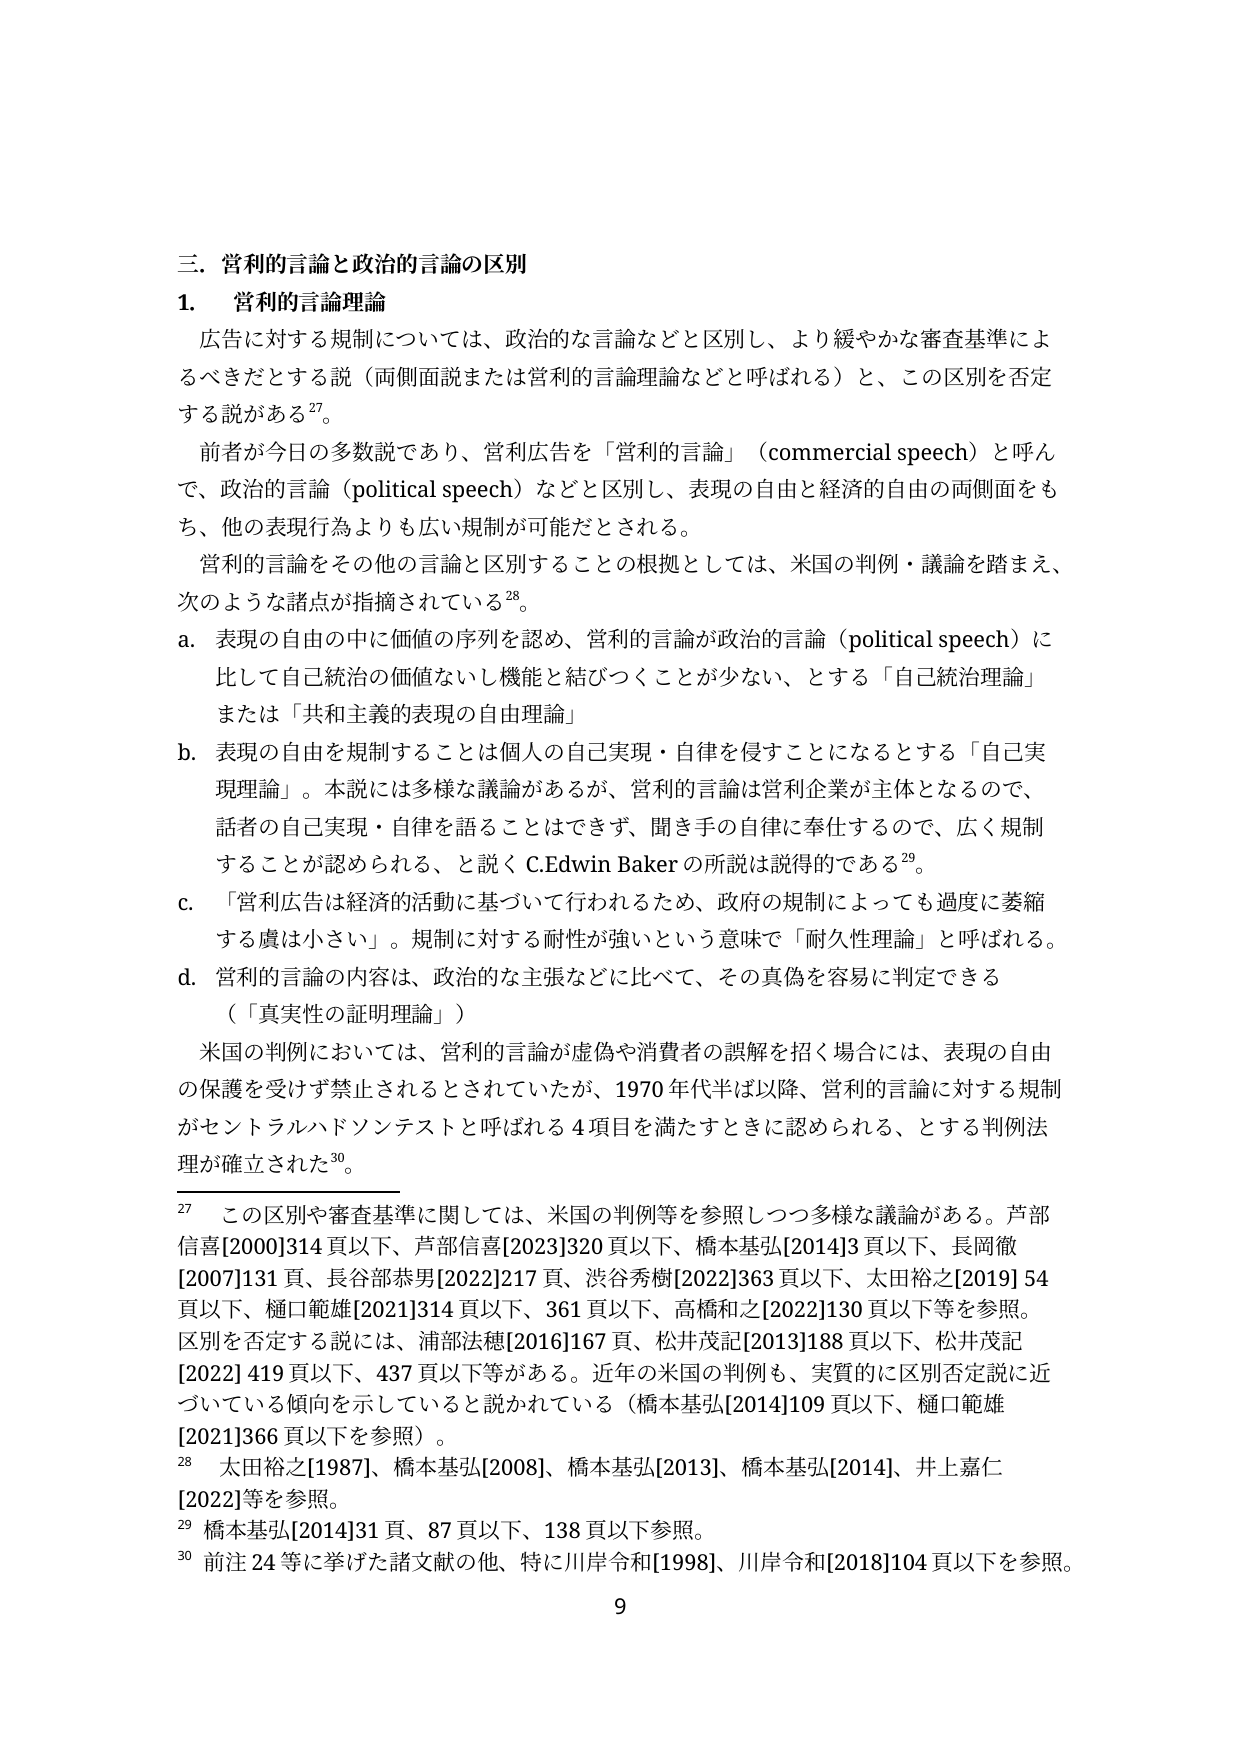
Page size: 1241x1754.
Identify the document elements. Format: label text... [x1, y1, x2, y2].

subtitle 1． 営利的言論理論 [177, 282, 1063, 319]
text 米国の判例においては、営利的言論が虚偽や消費者の誤解を招く場合には、表現の自由の保護を受けず禁止されるとされていたが、1970年代半ば以降、営利的言論に対する規制がセントラルハドソンテストと呼ばれる4項目を満たすときに認められる、とする判例法理が確立された。 [177, 1032, 1063, 1182]
text 広告に対する規制については、政治的な言論などと区別し、より緩やかな審査基準によるべきだとする説（両側面説または営利的言論理論などと呼ばれる）と、この区別を否定する説がある。 [177, 319, 1063, 432]
list 「営利広告は経済的活動に基づいて行われるため、政府の規制によっても過度に萎縮する虞は小さい」。規制に対する耐性が強いという意味で「耐久性理論」と呼ばれる。 [177, 882, 1063, 957]
text 前者が今日の多数説であり、営利広告を「営利的言論」（commercial speech）と呼んで、政治的言論（political speech）などと区別し、表現の自由と経済的自由の両側面をもち、他の表現行為よりも広い規制が可能だとされる。 [177, 432, 1063, 544]
list 表現の自由の中に価値の序列を認め、営利的言論が政治的言論（political speech）に比して自己統治の価値ないし機能と結びつくことが少ない、とする「自己統治理論」または「共和主義的表現の自由理論」 [177, 619, 1063, 732]
subtitle 三．営利的言論と政治的言論の区別 [177, 244, 1063, 282]
list 営利的言論の内容は、政治的な主張などに比べて、その真偽を容易に判定できる（「真実性の証明理論」） [177, 957, 1063, 1032]
list 表現の自由を規制することは個人の自己実現・自律を侵すことになるとする「自己実現理論」。本説には多様な議論があるが、営利的言論は営利企業が主体となるので、話者の自己実現・自律を語ることはできず、聞き手の自律に奉仕するので、広く規制することが認められる、と説くC.Edwin Bakerの所説は説得的である。 [177, 732, 1063, 882]
text 営利的言論をその他の言論と区別することの根拠としては、米国の判例・議論を踏まえ、次のような諸点が指摘されている。 [177, 544, 1063, 619]
